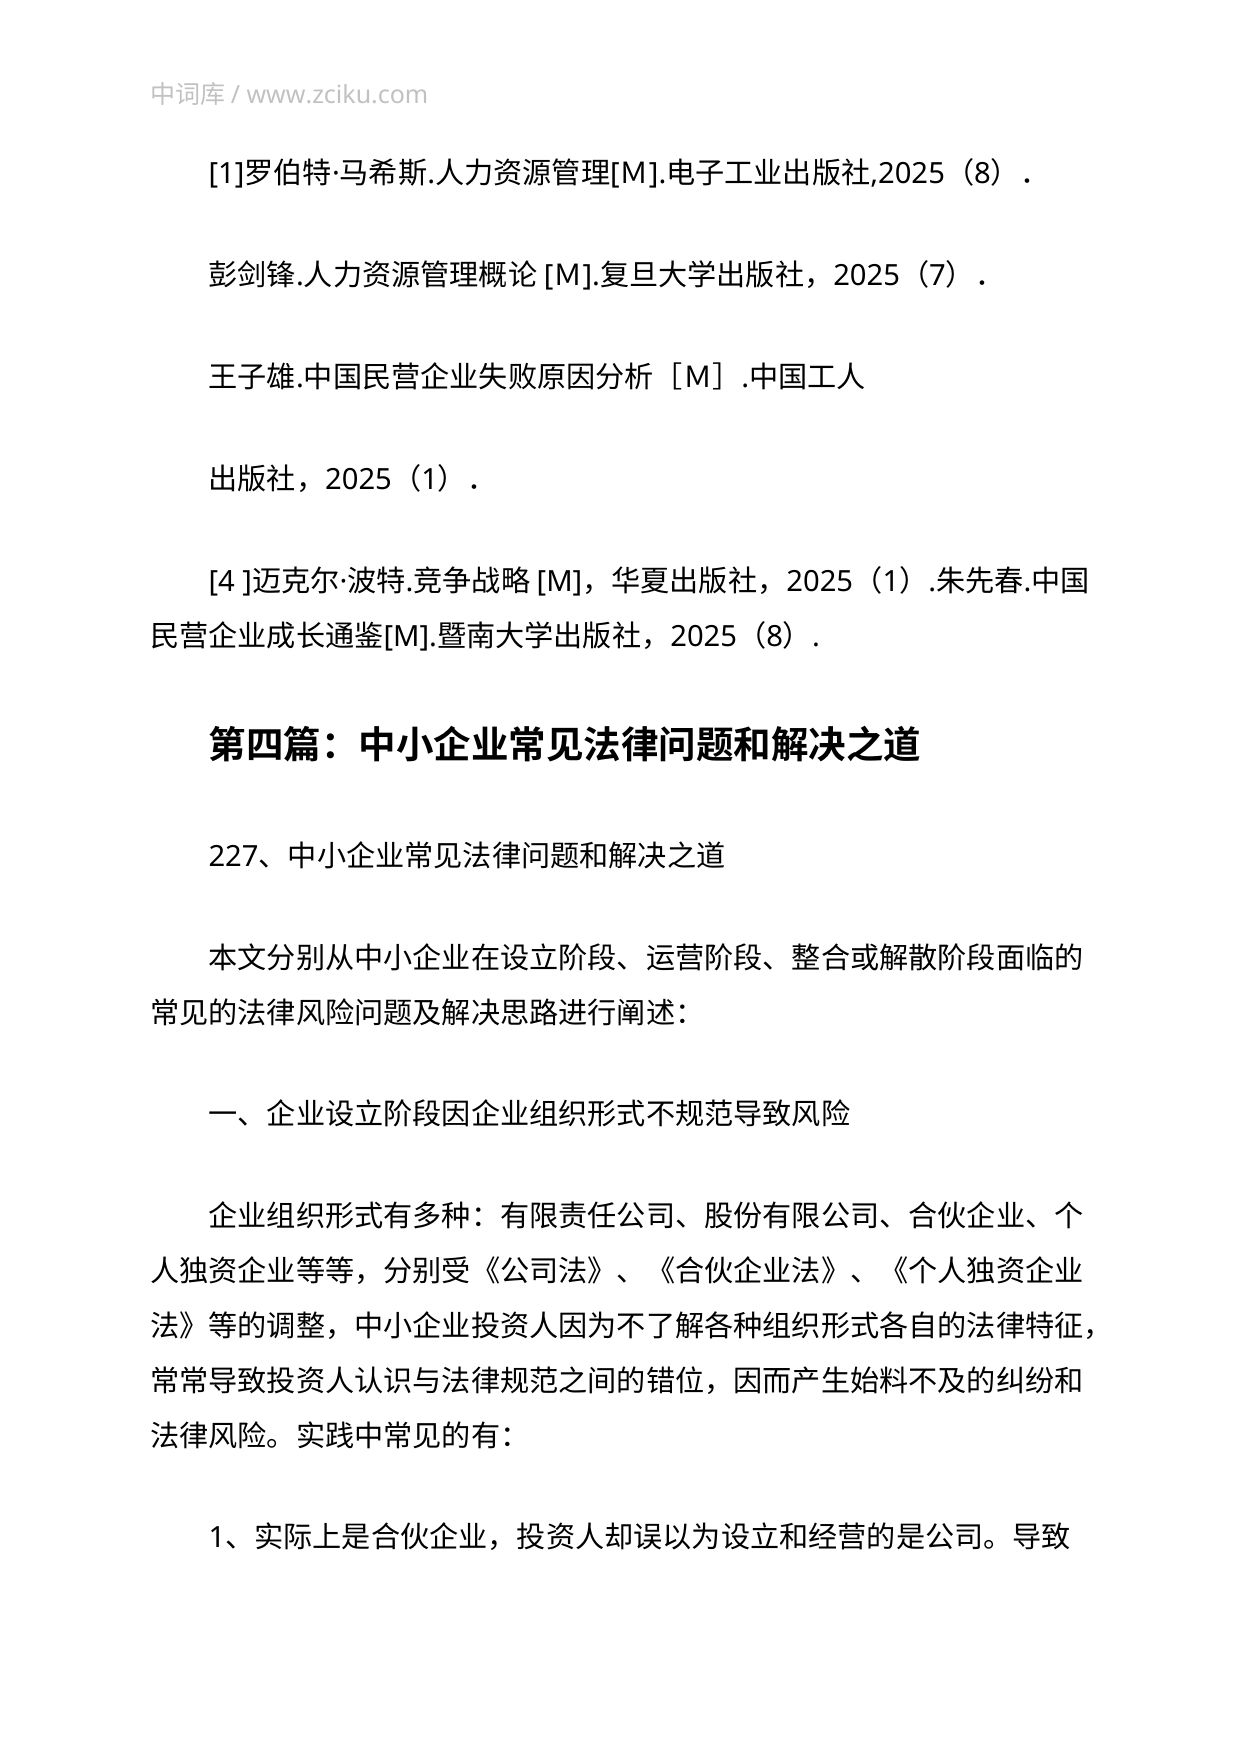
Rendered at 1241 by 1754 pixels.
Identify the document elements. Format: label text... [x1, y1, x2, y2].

text 227、中小企业常见法律问题和解决之道 [150, 832, 1090, 875]
text 出版社，2025（1）． [150, 456, 1090, 498]
text [4 ]迈克尔·波特.竞争战略 [M]，华夏出版社，2025（1）.朱先春.中国民营企业成长通鉴[M].暨南大学出版社，2025（8）. [150, 558, 1090, 655]
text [150, 1514, 1090, 1556]
text [1]罗伯特·马希斯.人力资源管理[Ｍ].电子工业出版社,2025（8）． [150, 150, 1090, 192]
text 本文分别从中小企业在设立阶段、运营阶段、整合或解散阶段面临的常见的法律风险问题及解决思路进行阐述： [150, 934, 1090, 1031]
text 第四篇：中小企业常见法律问题和解决之道 [150, 715, 1090, 769]
text 一、企业设立阶段因企业组织形式不规范导致风险 [150, 1091, 1090, 1133]
text 彭剑锋.人力资源管理概论 [Ｍ].复旦大学出版社，2025（7）． [150, 252, 1090, 294]
text 王子雄.中国民营企业失败原因分析［Ｍ］.中国工人 [150, 354, 1090, 396]
text 企业组织形式有多种：有限责任公司、股份有限公司、合伙企业、个人独资企业等等，分别受《公司法》、《合伙企业法》、《个人独资企业法》等的调整，中小企业投资人因为不了解各种组织形式各自的法律特征，常常导致投资人认识与法律规范之间的错位，因而产生始料不及的纠纷和法律风险。实践中常见的有： [150, 1193, 1090, 1454]
